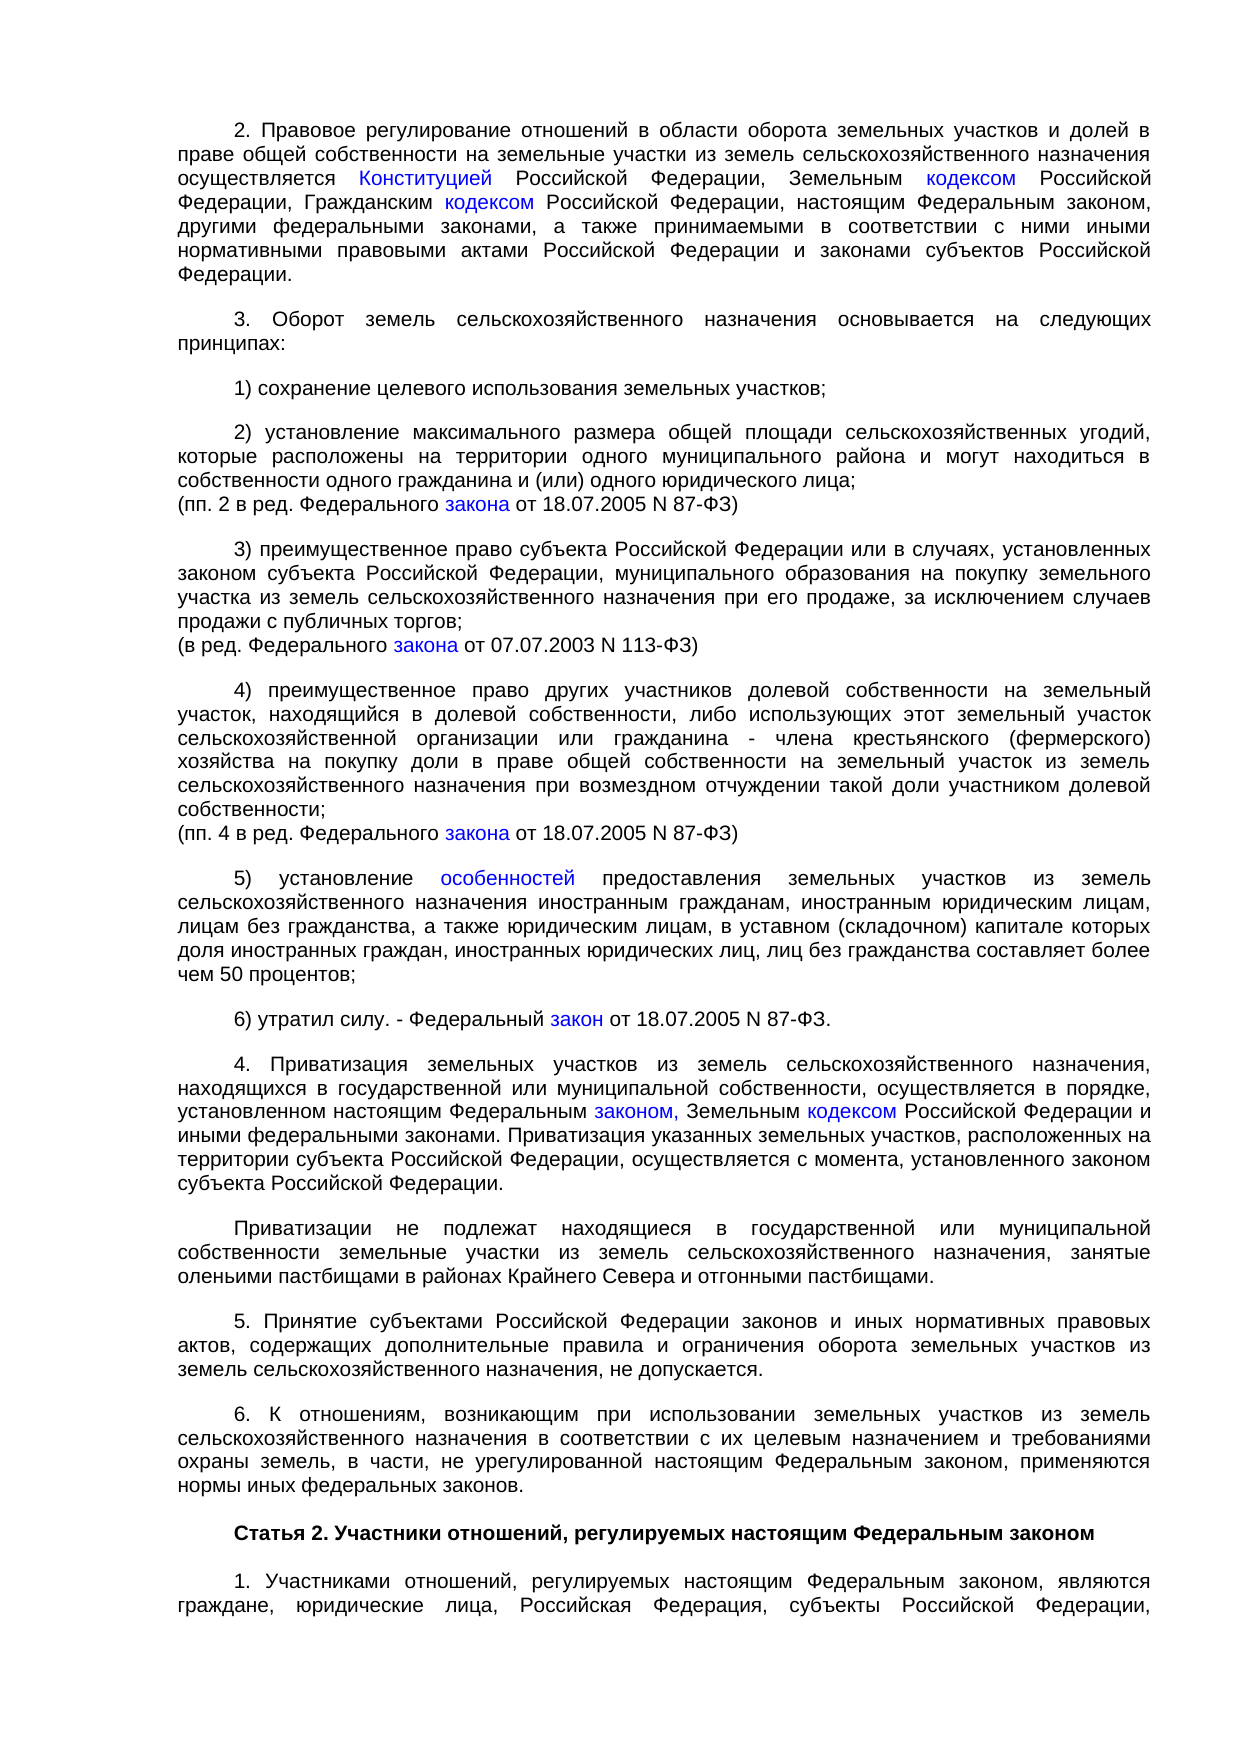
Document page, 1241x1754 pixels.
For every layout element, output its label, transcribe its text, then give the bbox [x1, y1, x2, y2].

text 2) установление максимального размера общей площади сельскохозяйственных угодий, которые расположены на территории одного муниципального района и могут находиться в собственности одного гражданина и (или) одного юридического лица; [177, 420, 1152, 492]
text (пп. 4 в ред. Федерального закона от 18.07.2005 N 87-ФЗ) [177, 821, 1152, 845]
text 5. Принятие субъектами Российской Федерации законов и иных нормативных правовых актов, содержащих дополнительные правила и ограничения оборота земельных участков из земель сельскохозяйственного назначения, не допускается. [177, 1309, 1152, 1381]
text (в ред. Федерального закона от 07.07.2003 N 113-ФЗ) [177, 633, 1152, 657]
text 6. К отношениям, возникающим при использовании земельных участков из земель сельскохозяйственного назначения в соответствии с их целевым назначением и требованиями охраны земель, в части, не урегулированной настоящим Федеральным законом, применяются нормы иных федеральных законов. [177, 1401, 1152, 1497]
title Статья 2. Участники отношений, регулируемых настоящим Федеральным законом [177, 1521, 1152, 1545]
text 5) установление особенностей предоставления земельных участков из земель сельскохозяйственного назначения иностранным гражданам, иностранным юридическим лицам, лицам без гражданства, а также юридическим лицам, в уставном (складочном) капитале которых доля иностранных граждан, иностранных юридических лиц, лиц без гражданства составляет более чем 50 процентов; [177, 866, 1152, 986]
text 4. Приватизация земельных участков из земель сельскохозяйственного назначения, находящихся в государственной или муниципальной собственности, осуществляется в порядке, установленном настоящим Федеральным законом, Земельным кодексом Российской Федерации и иными федеральными законами. Приватизация указанных земельных участков, расположенных на территории субъекта Российской Федерации, осуществляется с момента, установленного законом субъекта Российской Федерации. [177, 1051, 1152, 1195]
text 1) сохранение целевого использования земельных участков; [177, 375, 1152, 399]
text 4) преимущественное право других участников долевой собственности на земельный участок, находящийся в долевой собственности, либо использующих этот земельный участок сельскохозяйственной организации или гражданина - члена крестьянского (фермерского) хозяйства на покупку доли в праве общей собственности на земельный участок из земель сельскохозяйственного назначения при возмездном отчуждении такой доли участником долевой собственности; [177, 677, 1152, 821]
text 6) утратил силу. - Федеральный закон от 18.07.2005 N 87-ФЗ. [177, 1007, 1152, 1031]
text 2. Правовое регулирование отношений в области оборота земельных участков и долей в праве общей собственности на земельные участки из земель сельскохозяйственного назначения осуществляется Конституцией Российской Федерации, Земельным кодексом Российской Федерации, Гражданским кодексом Российской Федерации, настоящим Федеральным законом, другими федеральными законами, а также принимаемыми в соответствии с ними иными нормативными правовыми актами Российской Федерации и законами субъектов Российской Федерации. [177, 118, 1152, 286]
text 3) преимущественное право субъекта Российской Федерации или в случаях, установленных законом субъекта Российской Федерации, муниципального образования на покупку земельного участка из земель сельскохозяйственного назначения при его продаже, за исключением случаев продажи с публичных торгов; [177, 537, 1152, 633]
text 3. Оборот земель сельскохозяйственного назначения основывается на следующих принципах: [177, 307, 1152, 354]
text Приватизации не подлежат находящиеся в государственной или муниципальной собственности земельные участки из земель сельскохозяйственного назначения, занятые оленьими пастбищами в районах Крайнего Севера и отгонными пастбищами. [177, 1216, 1152, 1288]
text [177, 1569, 1152, 1617]
text (пп. 2 в ред. Федерального закона от 18.07.2005 N 87-ФЗ) [177, 492, 1152, 516]
